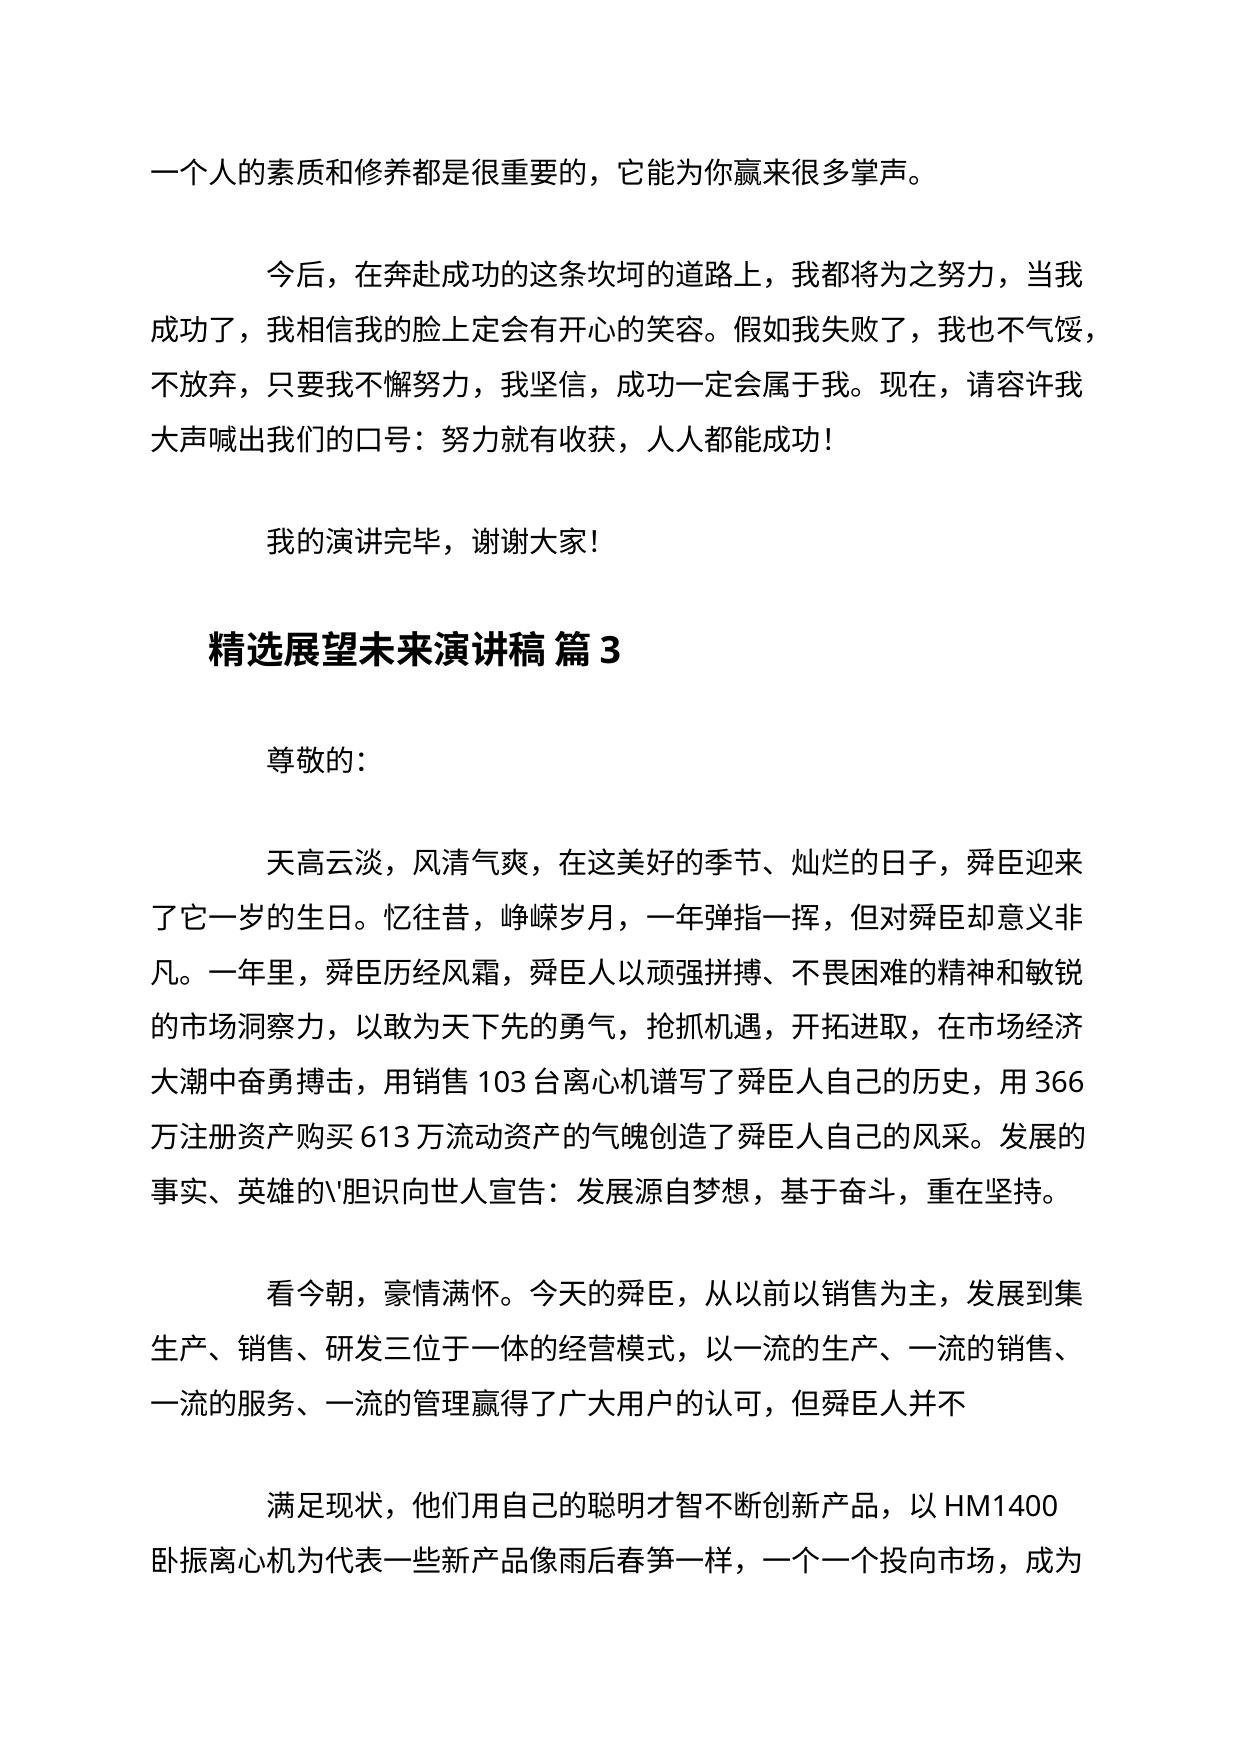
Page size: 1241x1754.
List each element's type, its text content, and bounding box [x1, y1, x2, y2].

text 今后，在奔赴成功的这条坎坷的道路上，我都将为之努力，当我成功了，我相信我的脸上定会有开心的笑容。假如我失败了，我也不气馁，不放弃，只要我不懈努力，我坚信，成功一定会属于我。现在，请容许我大声喊出我们的口号：努力就有收获，人人都能成功！ [150, 252, 1090, 459]
text 精选展望未来演讲稿 篇3 [150, 620, 1090, 674]
text 天高云淡，风清气爽，在这美好的季节、灿烂的日子，舜臣迎来了它一岁的生日。忆往昔，峥嵘岁月，一年弹指一挥，但对舜臣却意义非凡。一年里，舜臣历经风霜，舜臣人以顽强拼搏、不畏困难的精神和敏锐的市场洞察力，以敢为天下先的勇气，抢抓机遇，开拓进取，在市场经济大潮中奋勇搏击，用销售103台离心机谱写了舜臣人自己的历史，用366万注册资产购买613万流动资产的气魄创造了舜臣人自己的风采。发展的事实、英雄的\'胆识向世人宣告：发展源自梦想，基于奋斗，重在坚持。 [150, 839, 1090, 1211]
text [150, 150, 1090, 192]
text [150, 1482, 1090, 1580]
text 看今朝，豪情满怀。今天的舜臣，从以前以销售为主，发展到集生产、销售、研发三位于一体的经营模式，以一流的生产、一流的销售、一流的服务、一流的管理赢得了广大用户的认可，但舜臣人并不 [150, 1271, 1090, 1423]
text 我的演讲完毕，谢谢大家！ [150, 518, 1090, 561]
text 尊敬的： [150, 738, 1090, 780]
